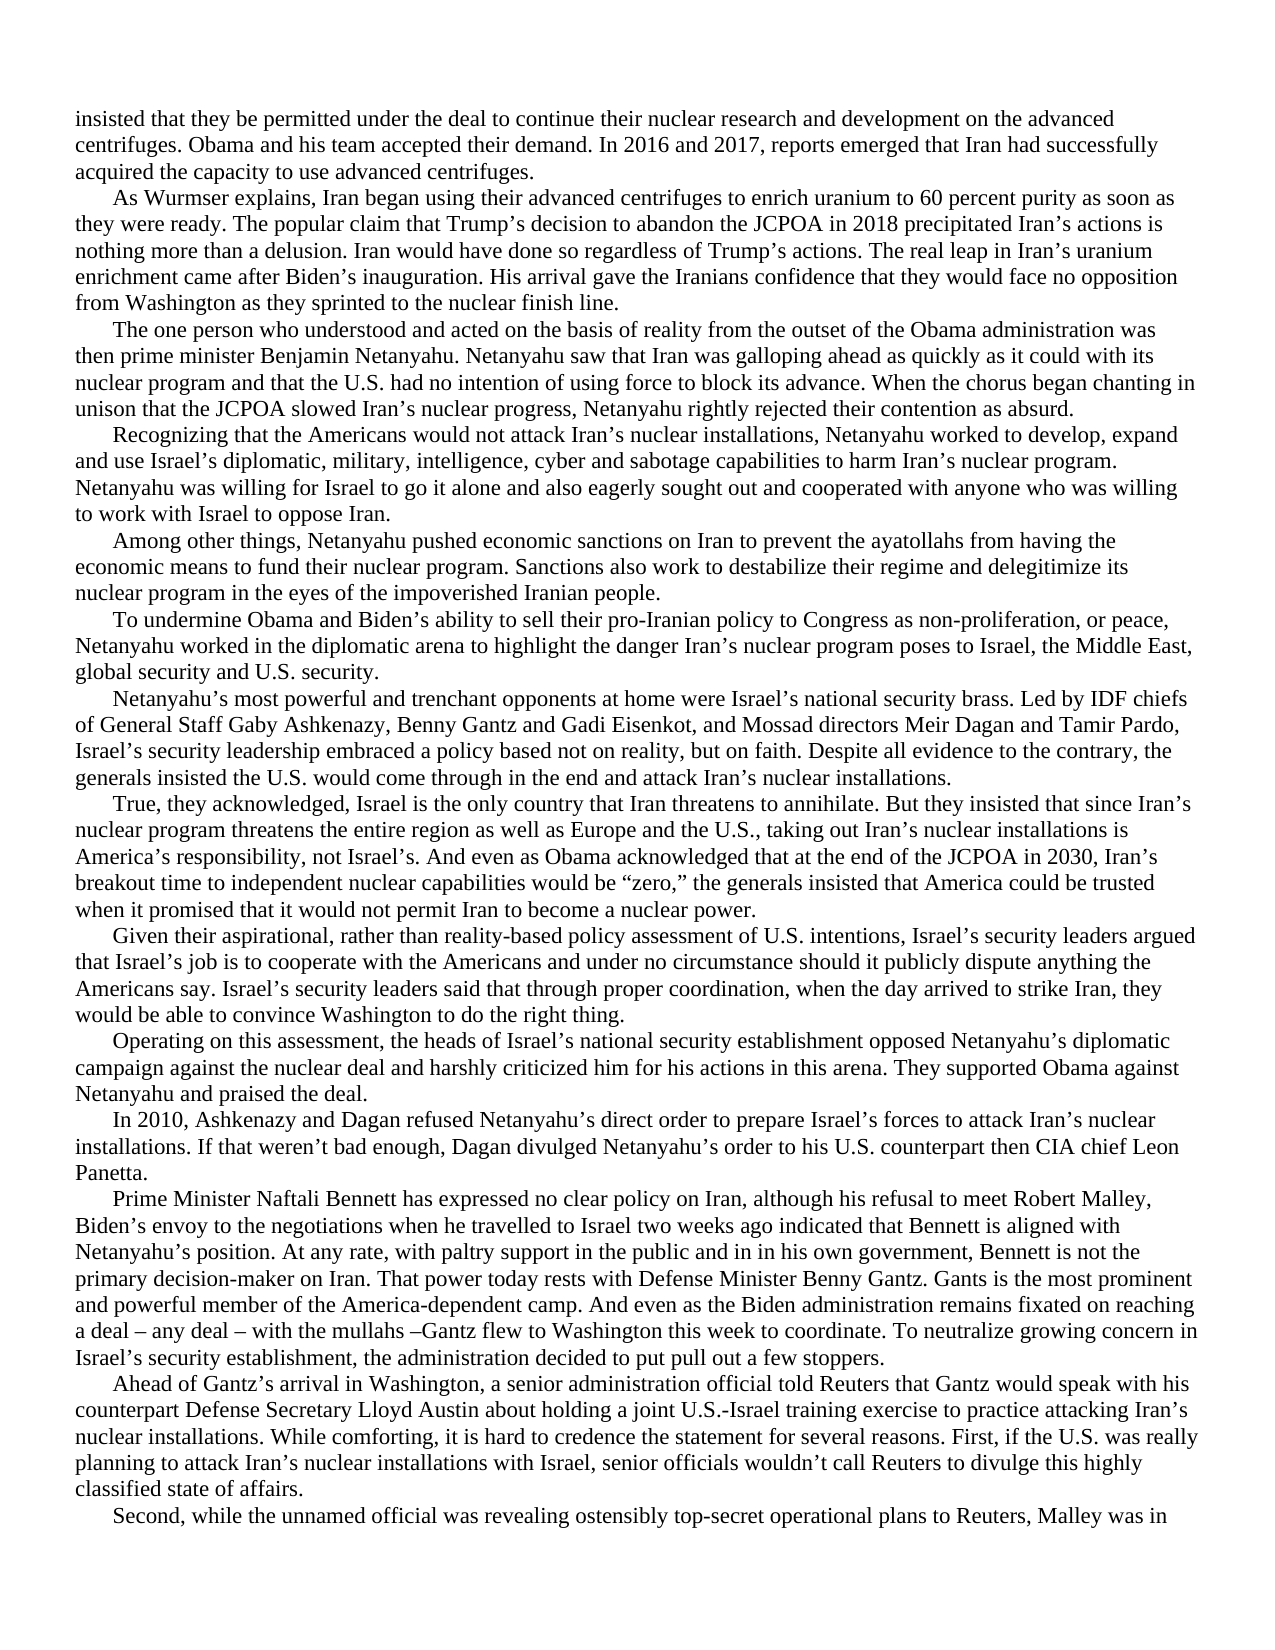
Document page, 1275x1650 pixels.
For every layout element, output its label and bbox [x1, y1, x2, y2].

text [75, 105, 1200, 1528]
